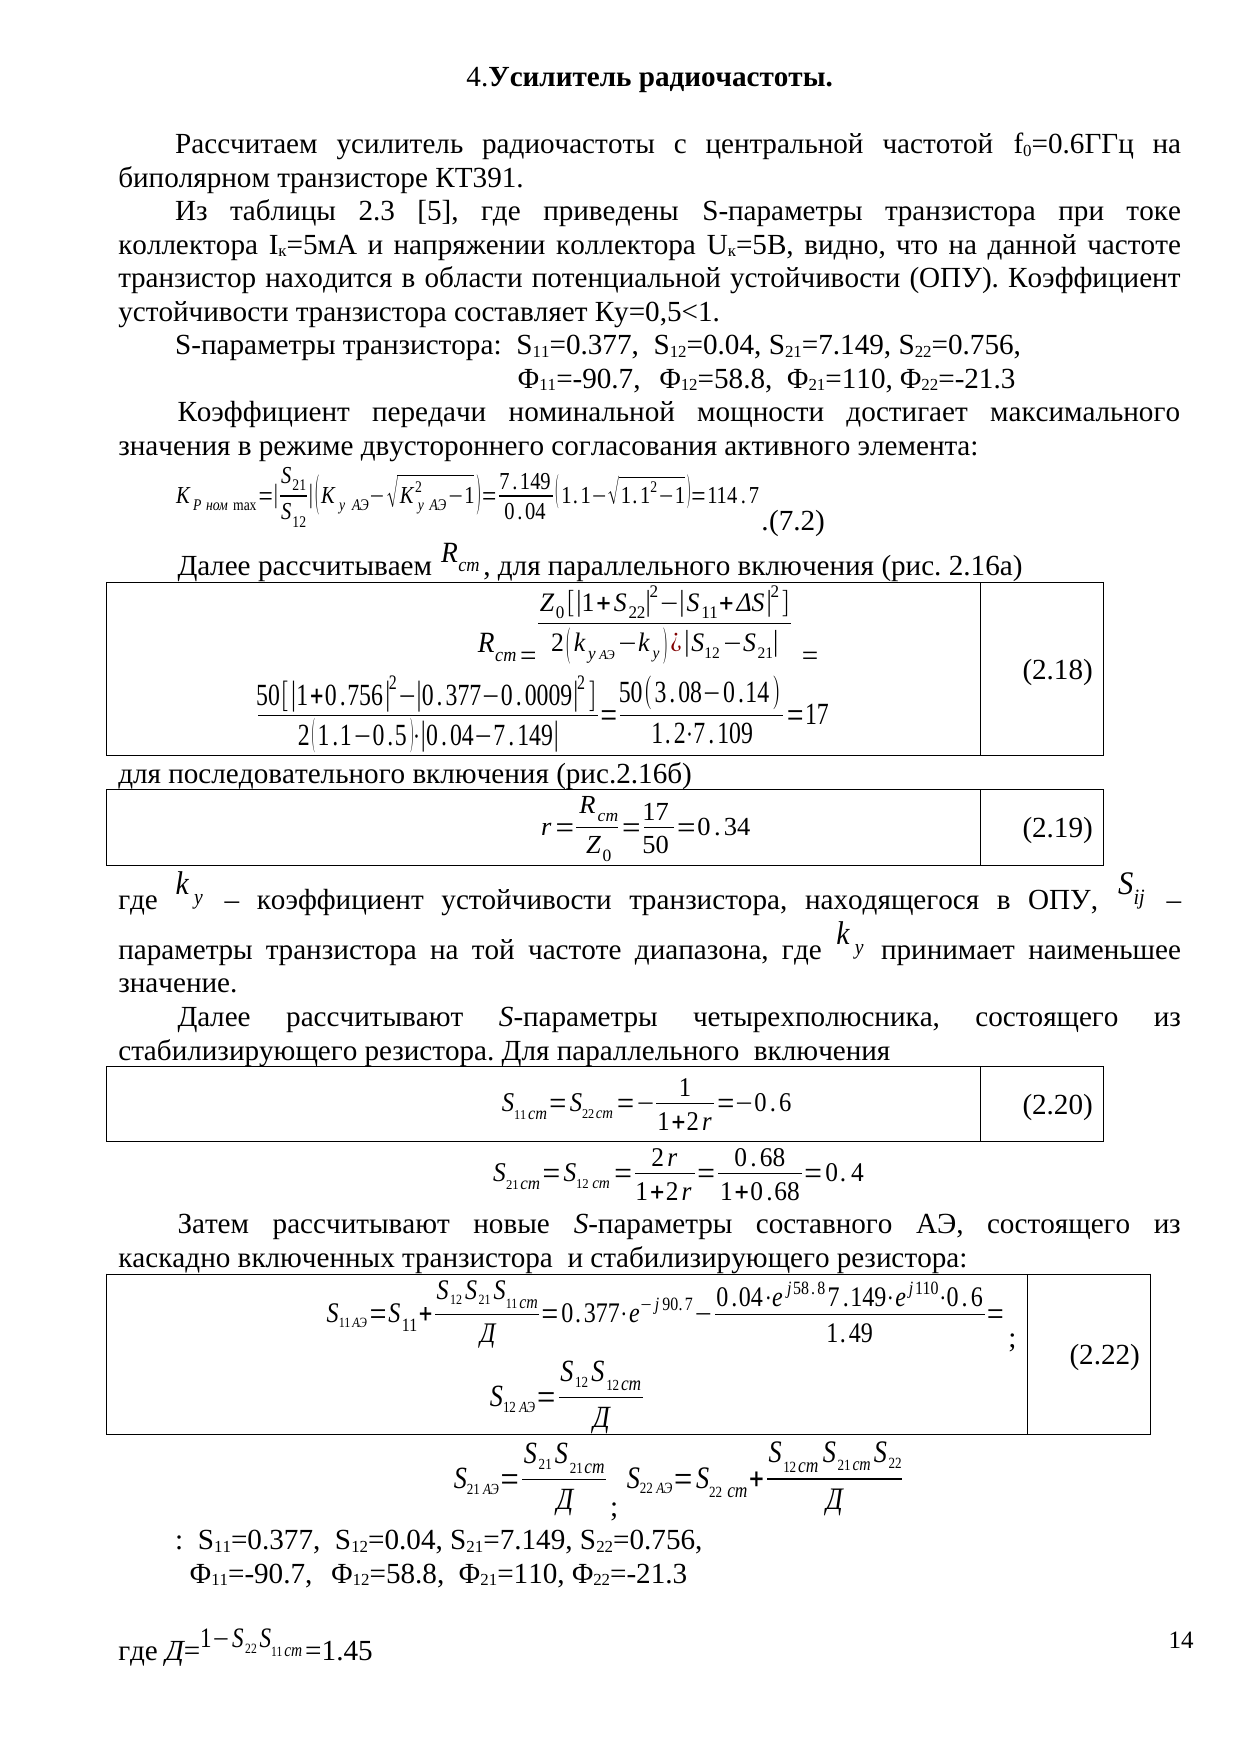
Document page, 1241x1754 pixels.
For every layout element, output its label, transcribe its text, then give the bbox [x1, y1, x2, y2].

text где – коэффициент устойчивости транзистора, находящегося в ОПУ, – параметры транзистора на той частоте диапазона, где принимает наименьшее значение. [118, 866, 1181, 999]
text S-параметры транзистора: S11=0.377, S12=0.04, S21=7.149, S22=0.756, [118, 327, 1181, 361]
text : S11=0.377, S12=0.04, S21=7.149, S22=0.756, [118, 1522, 1181, 1556]
text 4.Усилитель радиочастоты. [118, 59, 1181, 93]
table_header ; [107, 1275, 1027, 1434]
text Φ11=-90.7, Φ12=58.8, Φ21=110, Φ22=-21.3 [118, 1556, 1181, 1589]
table_header = = [107, 583, 980, 755]
text Φ11=-90.7, Φ12=58.8, Φ21=110, Φ22=-21.3 [118, 361, 1181, 394]
text Затем рассчитывают новые S-параметры составного АЭ, состоящего из каскадно включенных транзистора и стабилизирующего резистора: [118, 1206, 1181, 1273]
table_header (2.22) [1028, 1275, 1150, 1434]
text . (7.2) [118, 462, 1181, 537]
table_header [107, 790, 980, 864]
text Далее рассчитывают S-параметры четырехполюсника, состоящего из стабилизирующего резистора. Для параллельного включения [118, 999, 1181, 1066]
text Рассчитаем усилитель радиочастоты с центральной частотой f0=0.6ГГц на биполярном транзисторе КТ391. [118, 126, 1181, 193]
text Из таблицы 2.3 [5], где приведены S-параметры транзистора при токе коллектора Iк=5мА и напряжении коллектора Uк=5В, видно, что на данной частоте транзистор находится в области потенциальной устойчивости (ОПУ). Коэффициент устойчивости транзистора составляет Ку=0,5<1. [118, 193, 1181, 327]
text ; [118, 1435, 1181, 1522]
text Далее рассчитываем , для параллельного включения (рис. 2.16а) [118, 537, 1181, 582]
table_header (2.20) [981, 1067, 1103, 1141]
table_header (2.18) [981, 583, 1103, 755]
text где Д==1.45 [118, 1623, 1181, 1667]
text для последовательного включения (рис.2.16б) [118, 756, 1181, 789]
table_header [107, 1067, 980, 1141]
table_header (2.19) [981, 790, 1103, 864]
text Коэффициент передачи номинальной мощности достигает максимального значения в режиме двустороннего согласования активного элемента: [118, 394, 1181, 462]
